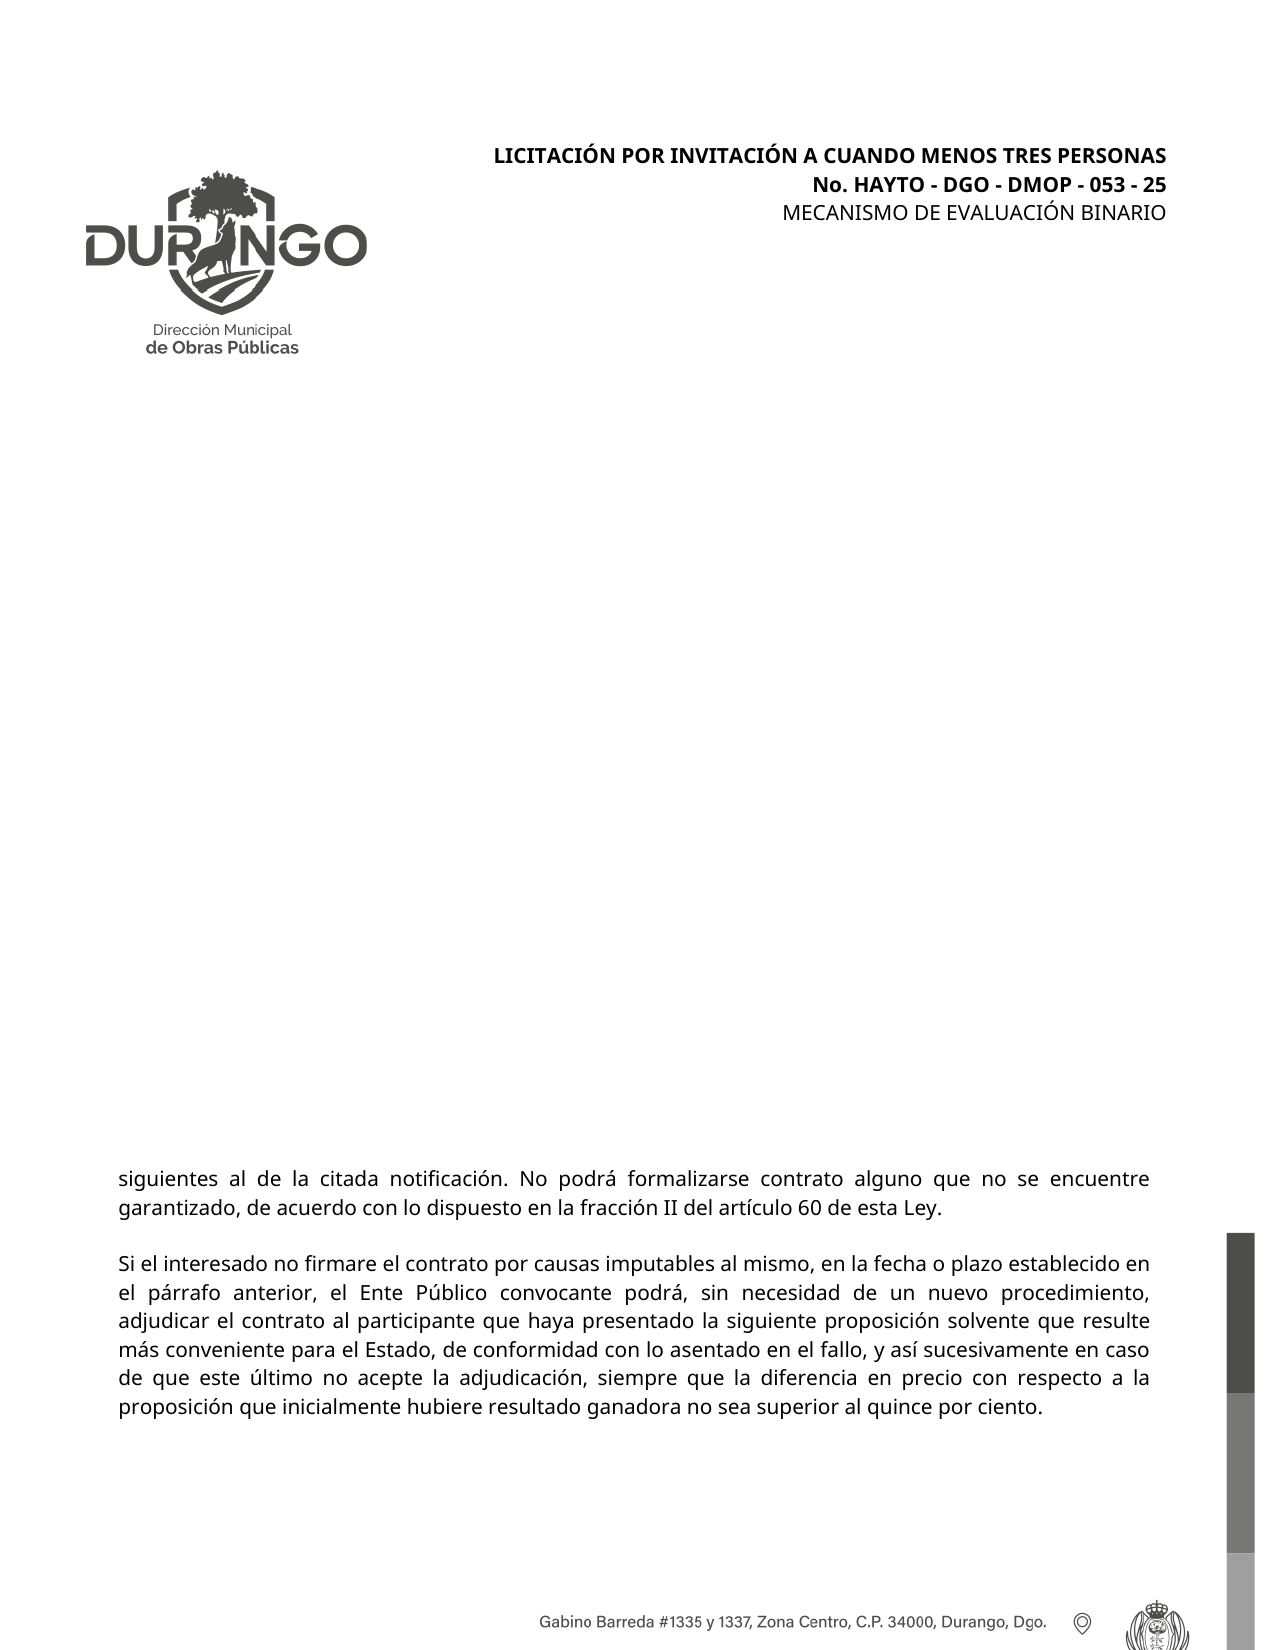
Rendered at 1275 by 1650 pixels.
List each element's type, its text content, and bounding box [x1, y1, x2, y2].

picture [34, 113, 1255, 1650]
text La notificación del fallo obligará a los Entes Públicos convocantes y a la persona a quien se haya adjudicado, a firmar el contrato, en la fecha, hora y lugar previstos en el propio fallo, o bien en la convocatoria y bases de licitación, y en defecto de tales previsiones, dentro de los quince días naturales siguientes al de la citada notificación. No podrá formalizarse contrato alguno que no se encuentre garantizado, de acuerdo con lo dispuesto en la fracción II del artículo 60 de esta Ley. [118, 1164, 1152, 1221]
text Si el interesado no firmare el contrato por causas imputables al mismo, en la fecha o plazo establecido en el párrafo anterior, el Ente Público convocante podrá, sin necesidad de un nuevo procedimiento, adjudicar el contrato al participante que haya presentado la siguiente proposición solvente que resulte más conveniente para el Estado, de conformidad con lo asentado en el fallo, y así sucesivamente en caso de que este último no acepte la adjudicación, siempre que la diferencia en precio con respecto a la proposición que inicialmente hubiere resultado ganadora no sea superior al quince por ciento. [118, 1249, 1152, 1420]
